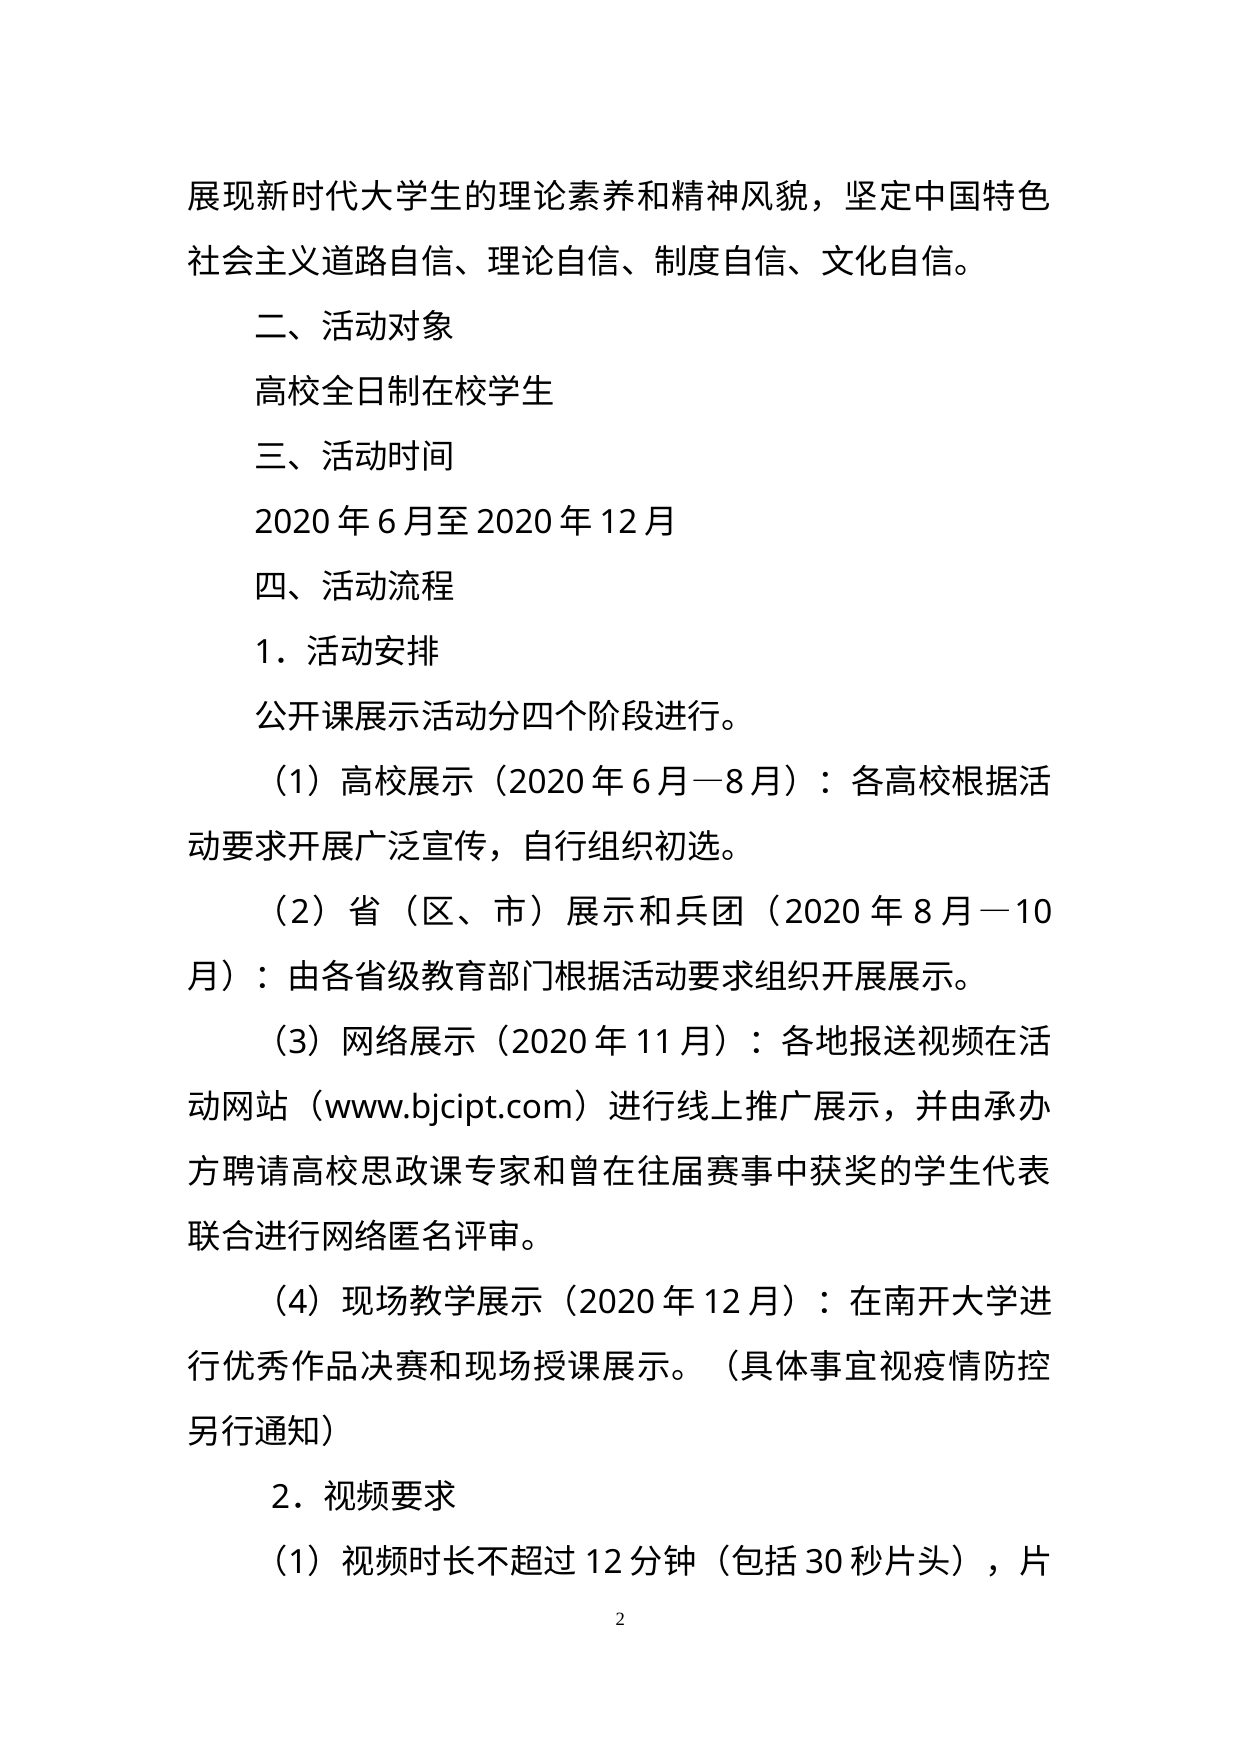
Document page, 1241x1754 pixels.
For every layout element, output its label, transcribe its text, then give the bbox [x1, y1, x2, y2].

text （4）现场教学展示（2020年12月）：在南开大学进行优秀作品决赛和现场授课展示。（具体事宜视疫情防控另行通知） [187, 1267, 1053, 1462]
text 四、活动流程 [187, 552, 1053, 617]
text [187, 162, 1053, 292]
text 2．视频要求 [187, 1462, 1053, 1527]
text 高校全日制在校学生 [187, 357, 1053, 422]
text （2）省（区、市）展示和兵团（2020年8月—10月）：由各省级教育部门根据活动要求组织开展展示。 [187, 877, 1053, 1007]
text 公开课展示活动分四个阶段进行。 [187, 682, 1053, 747]
text 三、活动时间 [187, 422, 1053, 487]
text 2020年6月至2020年12月 [187, 487, 1053, 552]
text （1）高校展示（2020年6月—8月）：各高校根据活动要求开展广泛宣传，自行组织初选。 [187, 747, 1053, 877]
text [187, 1527, 1053, 1592]
text （3）网络展示（2020年11月）：各地报送视频在活动网站（www.bjcipt.com）进行线上推广展示，并由承办方聘请高校思政课专家和曾在往届赛事中获奖的学生代表联合进行网络匿名评审。 [187, 1007, 1053, 1267]
text 二、活动对象 [187, 292, 1053, 357]
text 1．活动安排 [187, 617, 1053, 682]
